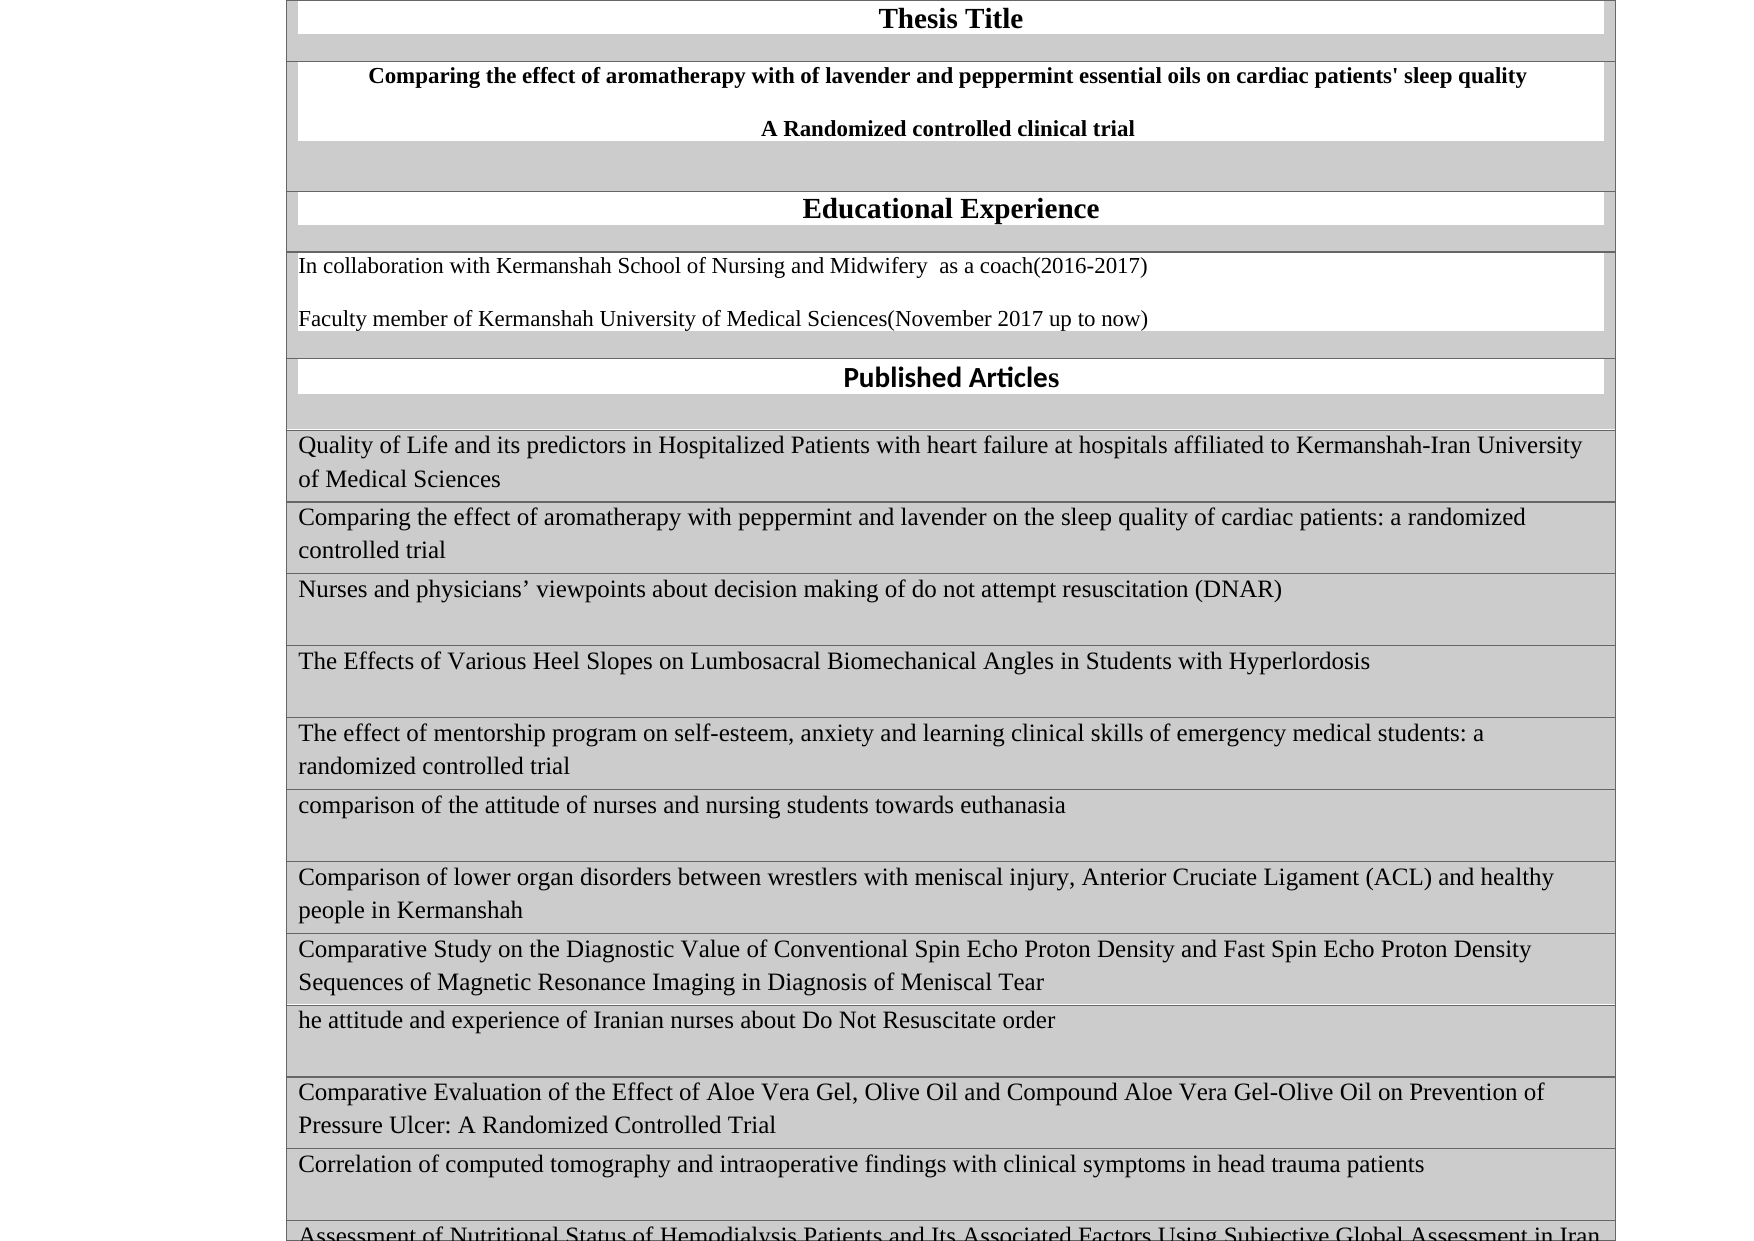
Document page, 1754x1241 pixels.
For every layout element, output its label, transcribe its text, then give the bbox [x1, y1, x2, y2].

table_cell The Effects of Various Heel Slopes on Lumbosacral Biomechanical Angles in Students with Hyperlordosis [287, 646, 1615, 717]
table_cell Assessment of Nutritional Status of Hemodialysis Patients and Its Associated Factors Using Subjective Global Assessment in Iran [287, 1221, 1615, 1240]
table_cell Correlation of computed tomography and intraoperative findings with clinical symptoms in head trauma patients [287, 1149, 1615, 1220]
table_cell Comparison of lower organ disorders between wrestlers with meniscal injury, Anterior Cruciate Ligament (ACL) and healthy people in Kermanshah [287, 862, 1615, 933]
table_cell Nurses and physicians’ viewpoints about decision making of do not attempt resuscitation (DNAR) [287, 574, 1615, 645]
table_cell Educational Experience [287, 192, 1615, 251]
table_cell he attitude and experience of Iranian nurses about Do Not Resuscitate order [287, 1006, 1615, 1076]
table_cell In collaboration with Kermanshah School of Nursing and Midwifery as a coach(2016-2017) Faculty member of Kermanshah University of Medical Sciences(November 2017 up to now) [287, 253, 1615, 358]
table_cell comparison of the attitude of nurses and nursing students towards euthanasia [287, 790, 1615, 861]
table_cell Comparing the effect of aromatherapy with of lavender and peppermint essential oils on cardiac patients' sleep quality A Randomized controlled clinical trial [287, 62, 1615, 191]
table_cell Quality of Life and its predictors in Hospitalized Patients with heart failure at hospitals affiliated to Kermanshah-Iran University of Medical Sciences [287, 431, 1615, 501]
table_header Thesis Title [287, 1, 1615, 61]
table_cell The effect of mentorship program on self-esteem, anxiety and learning clinical skills of emergency medical students: a randomized controlled trial [287, 718, 1615, 789]
table_cell Comparing the effect of aromatherapy with peppermint and lavender on the sleep quality of cardiac patients: a randomized controlled trial [287, 503, 1615, 573]
table_cell Comparative Evaluation of the Effect of Aloe Vera Gel, Olive Oil and Compound Aloe Vera Gel-Olive Oil on Prevention of Pressure Ulcer: A Randomized Controlled Trial [287, 1078, 1615, 1148]
table_cell Comparative Study on the Diagnostic Value of Conventional Spin Echo Proton Density and Fast Spin Echo Proton Density Sequences of Magnetic Resonance Imaging in Diagnosis of Meniscal Tear [287, 934, 1615, 1004]
table_cell Published Articles [287, 359, 1615, 429]
